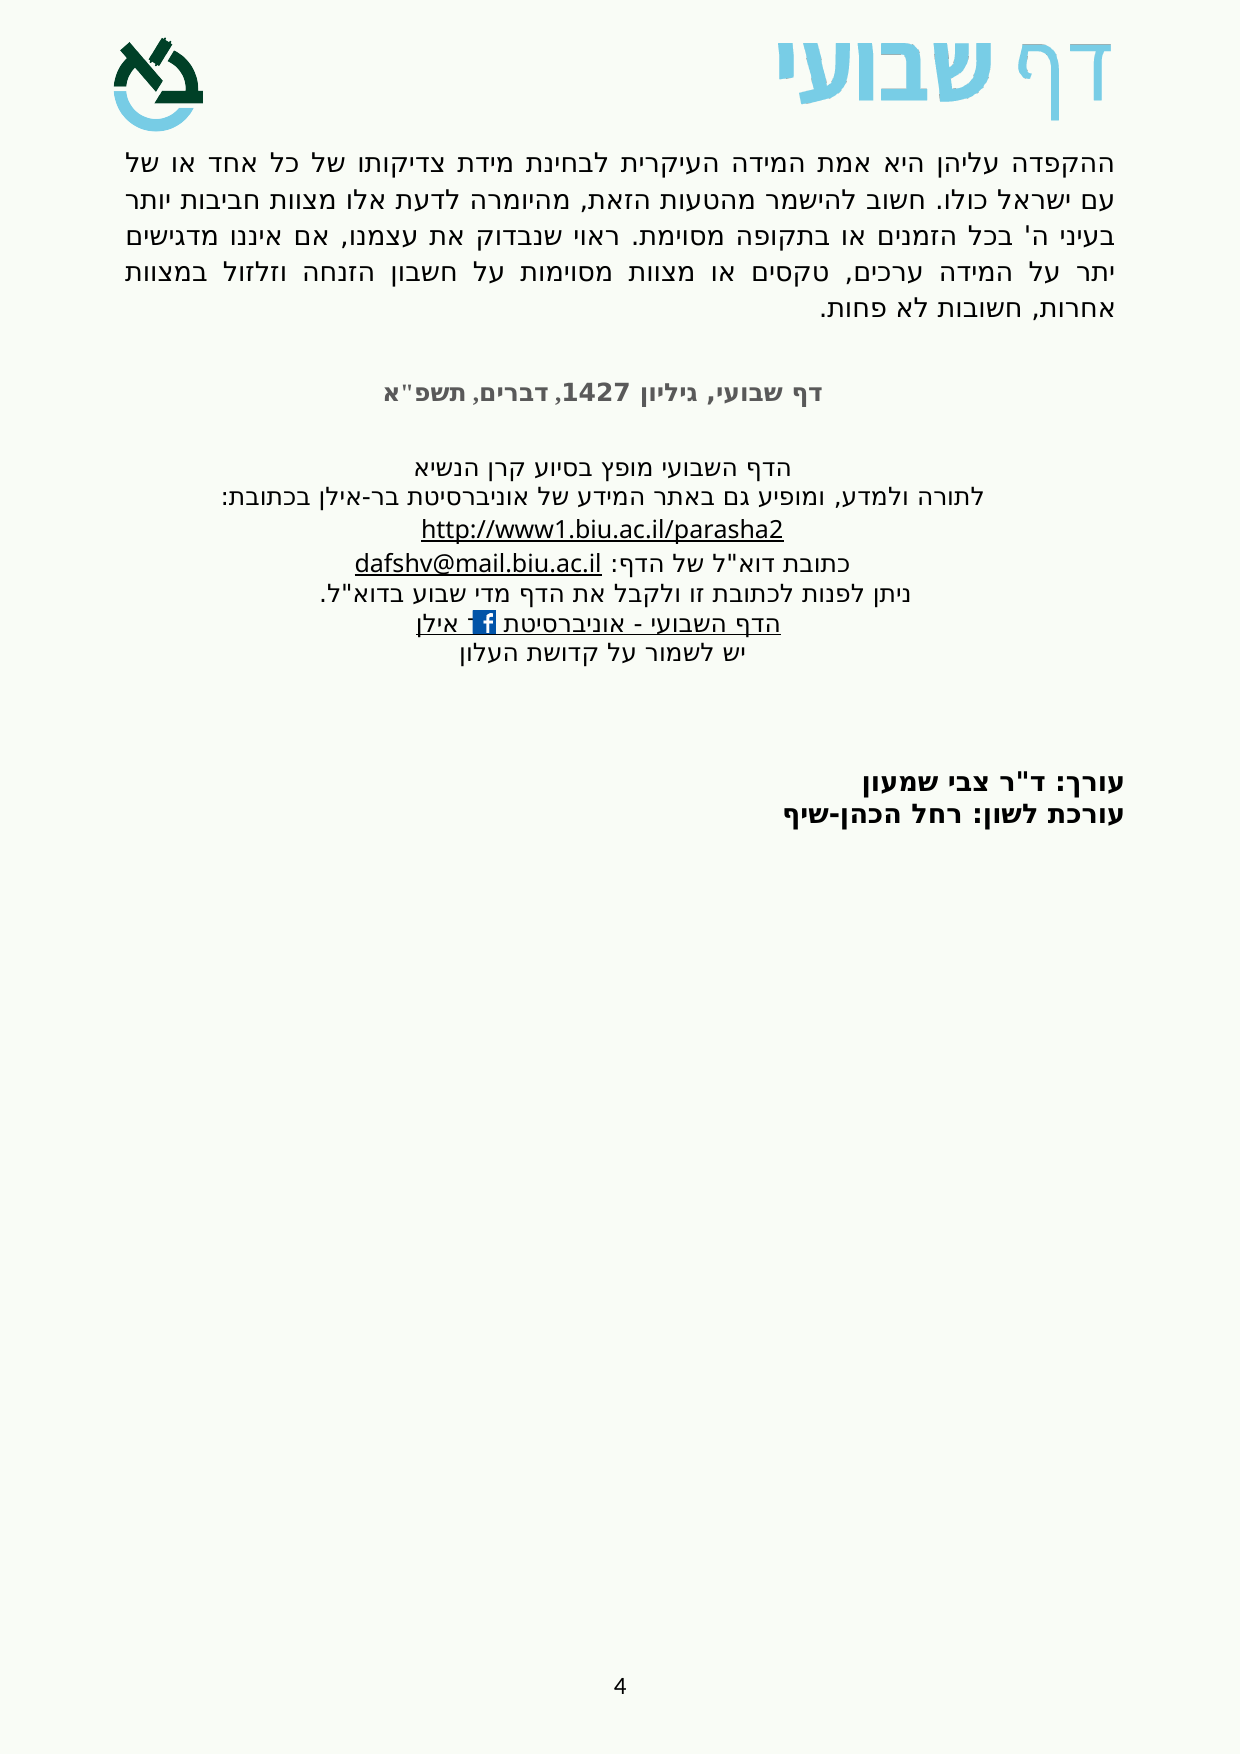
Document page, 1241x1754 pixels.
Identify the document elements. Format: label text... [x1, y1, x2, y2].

text הדף השבועי - אוניברסיטת בר אילן [94, 609, 1116, 638]
text עורכת לשון: רחל הכהן-שיף [124, 798, 1125, 830]
text כתובת דוא"ל של הדף: dafshv@mail.biu.ac.il [94, 546, 1116, 580]
text דף שבועי, גיליון 1427, דברים, תשפ"א [94, 378, 1116, 408]
text לתורה ולמדע, ומופיע גם באתר המידע של אוניברסיטת בר-אילן בכתובת: [94, 482, 1116, 512]
text עורך: ד"ר צבי שמעון [124, 767, 1125, 798]
picture [472, 610, 496, 634]
text הדף השבועי מופץ בסיוע קרן הנשיא [94, 453, 1116, 482]
picture [103, 37, 204, 132]
picture [758, 1, 1130, 147]
text יש לשמור על קדושת העלון [94, 638, 1116, 667]
text http://www1.biu.ac.il/parasha2 [94, 512, 1116, 546]
text ניתן לפנות לכתובת זו ולקבל את הדף מדי שבוע בדוא"ל. [94, 580, 1134, 609]
